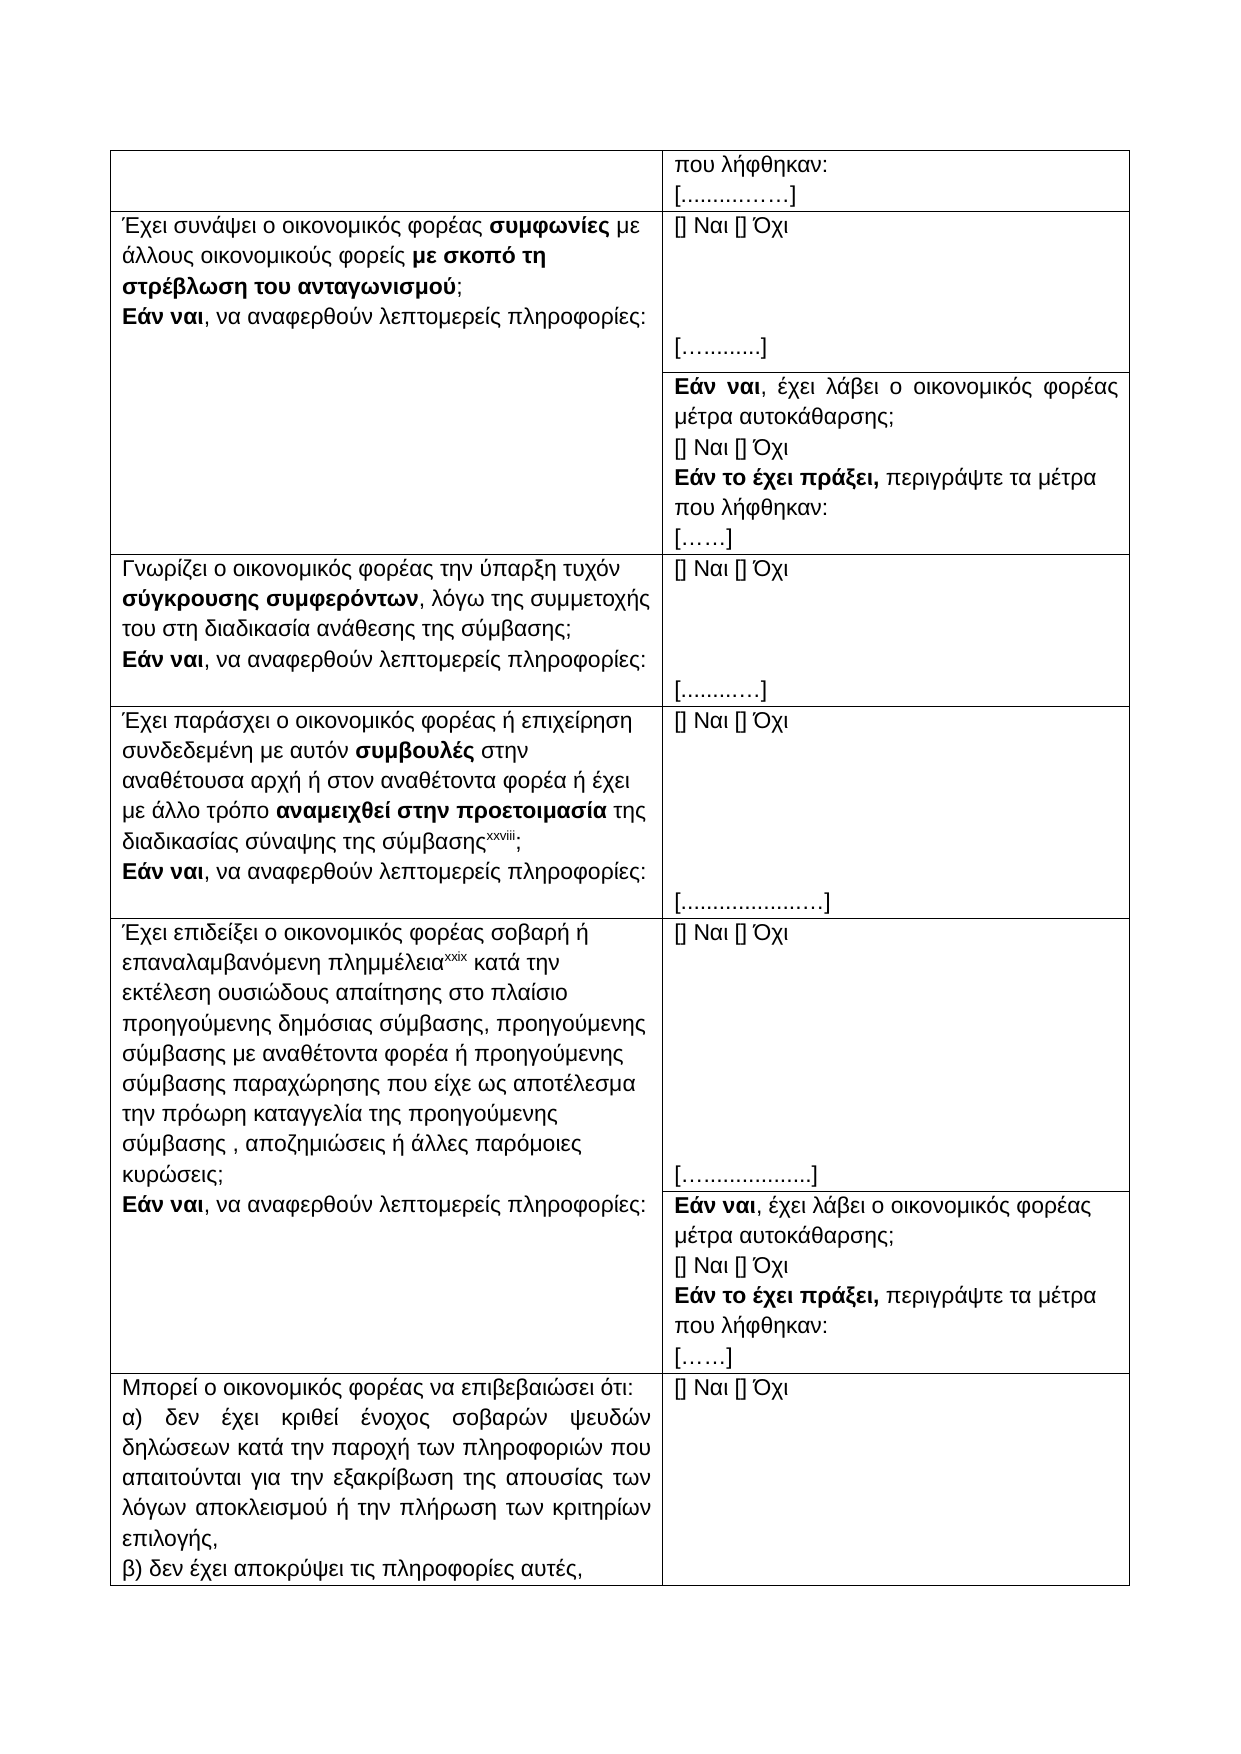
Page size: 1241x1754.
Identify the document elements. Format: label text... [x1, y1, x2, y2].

table_cell Έχει συνάψει ο οικονομικός φορέας συμφωνίες με άλλους οικονομικούς φορείς με σκοπό τη στρέβλωση του ανταγωνισμού; Εάν ναι, να αναφερθούν λεπτομερείς πληροφορίες: [111, 212, 662, 554]
table_cell Εάν ναι, έχει λάβει ο οικονομικός φορέας μέτρα αυτοκάθαρσης; [] Ναι [] Όχι Εάν το έχει πράξει, περιγράψτε τα μέτρα που λήφθηκαν: [……] [663, 1192, 1129, 1372]
table_cell Εάν ναι, έχει λάβει ο οικονομικός φορέας μέτρα αυτοκάθαρσης; [] Ναι [] Όχι Εάν το έχει πράξει, περιγράψτε τα μέτρα που λήφθηκαν: [……] [663, 373, 1129, 554]
table_cell Έχει επιδείξει ο οικονομικός φορέας σοβαρή ή επαναλαμβανόμενη πλημμέλεια κατά την εκτέλεση ουσιώδους απαίτησης στο πλαίσιο προηγούμενης δημόσιας σύμβασης, προηγούμενης σύμβασης με αναθέτοντα φορέα ή προηγούμενης σύμβασης παραχώρησης που είχε ως αποτέλεσμα την πρόωρη καταγγελία της προηγούμενης σύμβασης , αποζημιώσεις ή άλλες παρόμοιες κυρώσεις; Εάν ναι, να αναφερθούν λεπτομερείς πληροφορίες: [111, 919, 662, 1372]
table_cell Γνωρίζει ο οικονομικός φορέας την ύπαρξη τυχόν σύγκρουσης συμφερόντων, λόγω της συμμετοχής του στη διαδικασία ανάθεσης της σύμβασης; Εάν ναι, να αναφερθούν λεπτομερείς πληροφορίες: [111, 555, 662, 706]
table_cell [] Ναι [] Όχι [….........] [663, 212, 1129, 372]
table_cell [663, 151, 1129, 211]
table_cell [111, 1374, 662, 1585]
table_cell [] Ναι [] Όχι [.........…] [663, 555, 1129, 706]
table_cell [] Ναι [] Όχι [663, 1374, 1129, 1585]
table_cell [] Ναι [] Όχι [...................…] [663, 707, 1129, 918]
table_cell Έχει παράσχει ο οικονομικός φορέας ή επιχείρηση συνδεδεμένη με αυτόν συμβουλές στην αναθέτουσα αρχή ή στον αναθέτοντα φορέα ή έχει με άλλο τρόπο αναμειχθεί στην προετοιμασία της διαδικασίας σύναψης της σύμβασης; Εάν ναι, να αναφερθούν λεπτομερείς πληροφορίες: [111, 707, 662, 918]
table_cell [] Ναι [] Όχι [….................] [663, 919, 1129, 1191]
